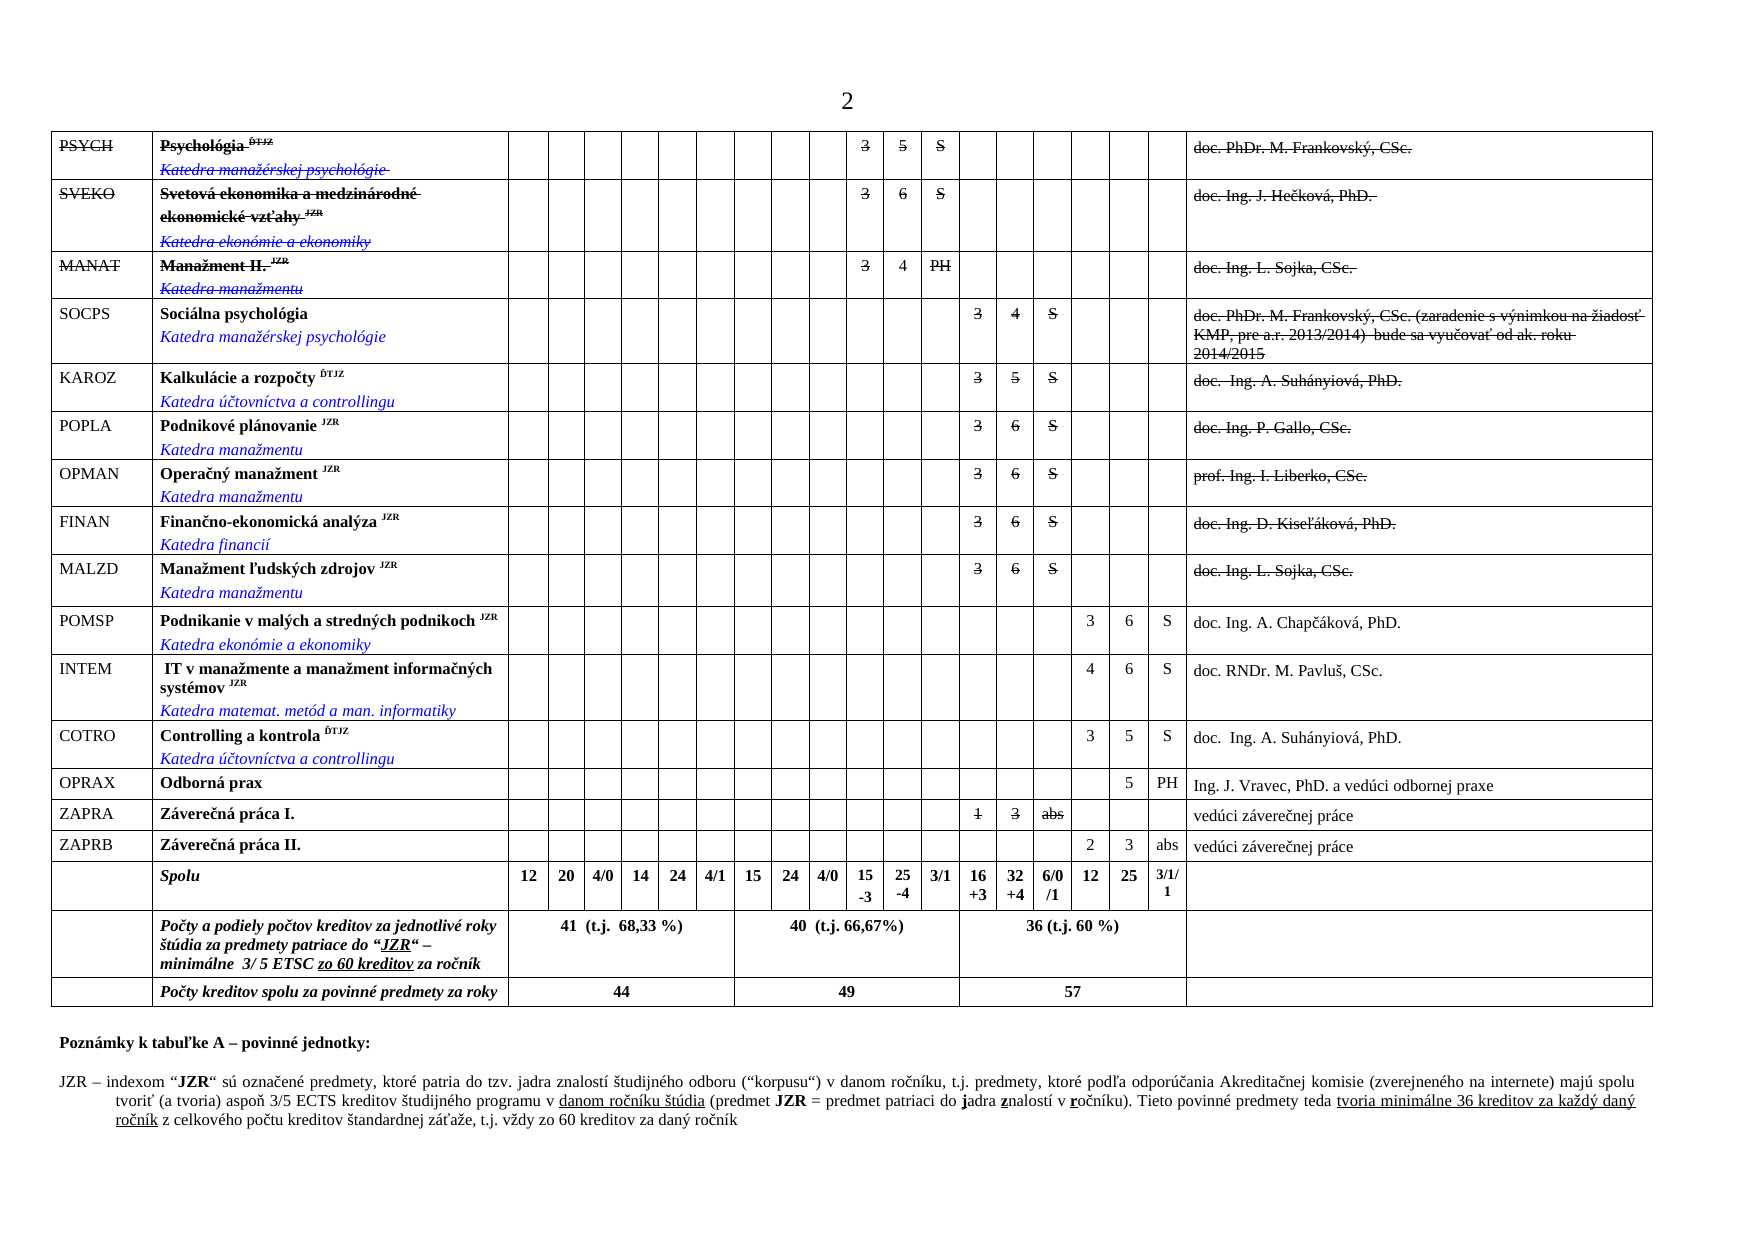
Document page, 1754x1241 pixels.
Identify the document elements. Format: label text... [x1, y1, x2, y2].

table_cell [1149, 252, 1186, 298]
table_cell Controlling a kontrola ĎTJZ Katedra účtovníctva a controllingu [153, 721, 508, 768]
table_cell 3 [960, 507, 996, 554]
table_cell [884, 607, 921, 653]
table_cell [847, 299, 883, 363]
table_cell [509, 180, 548, 251]
table_cell [1187, 978, 1652, 1006]
table_cell [622, 252, 658, 298]
table_cell POMSP [52, 607, 152, 653]
table_cell Manažment ľudských zdrojov JZR Katedra manažmentu [153, 555, 508, 606]
table_cell [810, 655, 846, 720]
table_cell [1110, 132, 1148, 179]
table_cell OPRAX [52, 769, 152, 799]
table_cell [847, 507, 883, 554]
table_cell [922, 412, 959, 458]
table_cell [1072, 460, 1109, 506]
table_cell [772, 180, 809, 251]
table_cell Manažment II. JZR Katedra manažmentu [153, 252, 508, 298]
table_cell [922, 607, 959, 653]
table_cell 1 [960, 800, 996, 830]
table_cell 4 [884, 252, 921, 298]
table_cell [509, 132, 548, 179]
table_cell [1149, 555, 1186, 606]
table_cell [1149, 507, 1186, 554]
table_cell [772, 769, 809, 799]
table_cell [52, 911, 152, 977]
table_cell [735, 769, 771, 799]
table_cell [884, 412, 921, 458]
table_cell [847, 655, 883, 720]
table_cell [884, 800, 921, 830]
table_cell [1149, 180, 1186, 251]
table_cell Záverečná práca II. [153, 831, 508, 861]
table_cell [810, 299, 846, 363]
table_cell doc. Ing. A. Chapčáková, PhD. [1187, 607, 1652, 653]
table_cell Odborná prax [153, 769, 508, 799]
table_cell [1034, 831, 1071, 861]
table_cell S [1034, 299, 1071, 363]
table_cell [735, 299, 771, 363]
table_cell 6/0/1 [1034, 862, 1071, 910]
table_cell [772, 299, 809, 363]
table_cell [1034, 607, 1071, 653]
table_cell [1149, 364, 1186, 411]
table_cell 24 [772, 862, 809, 910]
table_cell [1110, 180, 1148, 251]
table_cell [549, 769, 584, 799]
table_cell [772, 507, 809, 554]
table_cell [509, 607, 548, 653]
table_cell [735, 412, 771, 458]
table_cell doc. PhDr. M. Frankovský, CSc. (zaradenie s výnimkou na žiadosť KMP, pre a.r. 2013/2014) bude sa vyučovať od ak. roku 2014/2015 [1187, 299, 1652, 363]
table_cell [697, 655, 734, 720]
table_cell [772, 800, 809, 830]
table_cell [772, 132, 809, 179]
table_cell [659, 132, 696, 179]
table_cell [1110, 252, 1148, 298]
table_cell vedúci záverečnej práce [1187, 831, 1652, 861]
table_cell [735, 555, 771, 606]
table_cell [549, 800, 584, 830]
table_cell ZAPRB [52, 831, 152, 861]
table_cell doc. Ing. P. Gallo, CSc. [1187, 412, 1652, 458]
table_cell [509, 252, 548, 298]
table_cell [659, 800, 696, 830]
table_cell Spolu [153, 862, 508, 910]
table_cell [1110, 412, 1148, 458]
table_cell 32+4 [997, 862, 1033, 910]
table_cell 3 [960, 412, 996, 458]
table_cell [772, 607, 809, 653]
table_cell Sociálna psychológia Katedra manažérskej psychológie [153, 299, 508, 363]
table_cell 3/1 [922, 862, 959, 910]
table_cell [1072, 555, 1109, 606]
table_cell [585, 460, 621, 506]
table_cell S [1034, 364, 1071, 411]
table_cell [810, 769, 846, 799]
table_cell 12 [1072, 862, 1109, 910]
table_cell [772, 412, 809, 458]
table_cell 3 [1110, 831, 1148, 861]
table_cell 25 [1110, 862, 1148, 910]
table_cell S [1149, 655, 1186, 720]
table_cell [509, 460, 548, 506]
table_cell [52, 978, 152, 1006]
table_cell [659, 769, 696, 799]
table_cell [1110, 507, 1148, 554]
table_cell 3 [847, 180, 883, 251]
table_cell INTEM [52, 655, 152, 720]
table_cell [549, 507, 584, 554]
table_cell [735, 507, 771, 554]
table_cell [997, 180, 1033, 251]
table_cell doc. Ing. L. Sojka, CSc. [1187, 252, 1652, 298]
table_cell [622, 180, 658, 251]
table_cell [549, 555, 584, 606]
table_cell [659, 460, 696, 506]
table_cell [509, 299, 548, 363]
table_cell [509, 412, 548, 458]
table_cell 6 [997, 555, 1033, 606]
table_cell [772, 831, 809, 861]
table_cell 16+3 [960, 862, 996, 910]
table_cell [884, 831, 921, 861]
table_cell COTRO [52, 721, 152, 768]
table_cell doc. PhDr. M. Frankovský, CSc. [1187, 132, 1652, 179]
table_cell 4 [997, 299, 1033, 363]
table_cell [659, 299, 696, 363]
table_cell IT v manažmente a manažment informačných systémov JZR Katedra matemat. metód a man. informatiky [153, 655, 508, 720]
table_cell [884, 721, 921, 768]
table_cell [509, 721, 548, 768]
table_cell [997, 769, 1033, 799]
table_cell [549, 655, 584, 720]
table_cell [810, 460, 846, 506]
table_cell 3 [997, 800, 1033, 830]
table_cell 3 [847, 252, 883, 298]
table_cell MANAT [52, 252, 152, 298]
table_cell 49 [735, 978, 959, 1006]
text JZR – indexom “JZR“ sú označené predmety, ktoré patria do tzv. jadra znalostí študijného odboru (“korpusu“) v danom ročníku, t.j. predmety, ktoré podľa odporúčania Akreditačnej komisie (zverejneného na internete) majú spolu tvoriť (a tvoria) aspoň 3/5 ECTS kreditov študijného programu v danom ročníku štúdia (predmet JZR = predmet patriaci do jadra znalostí v ročníku). Tieto povinné predmety teda tvoria minimálne 36 kreditov za každý daný ročník z celkového počtu kreditov štandardnej záťaže, t.j. vždy zo 60 kreditov za daný ročník [59, 1071, 1636, 1129]
table_cell [1034, 769, 1071, 799]
table_cell [997, 831, 1033, 861]
table_cell [847, 721, 883, 768]
table_cell [847, 460, 883, 506]
table_cell Podnikanie v malých a stredných podnikoch JZR Katedra ekonómie a ekonomiky [153, 607, 508, 653]
table_cell [1149, 412, 1186, 458]
table_cell S [1149, 721, 1186, 768]
table_cell [810, 721, 846, 768]
table_cell 3 [960, 364, 996, 411]
table_cell [52, 862, 152, 910]
table_cell [585, 831, 621, 861]
table_cell [1034, 655, 1071, 720]
table_cell [585, 412, 621, 458]
table_cell [735, 460, 771, 506]
table_cell 40 (t.j. 66,67%) [735, 911, 959, 977]
table_cell [1110, 299, 1148, 363]
table_cell 5 [1110, 721, 1148, 768]
table_cell [960, 132, 996, 179]
table_cell [509, 507, 548, 554]
table_cell [884, 364, 921, 411]
table_cell [509, 800, 548, 830]
table_cell [509, 364, 548, 411]
table_cell 3 [960, 555, 996, 606]
table_cell [585, 555, 621, 606]
table_cell [659, 412, 696, 458]
table_cell [997, 721, 1033, 768]
table_cell [884, 507, 921, 554]
table_cell [659, 364, 696, 411]
table_cell [659, 507, 696, 554]
table_cell [847, 555, 883, 606]
table_cell [1072, 364, 1109, 411]
table_cell Počty a podiely počtov kreditov za jednotlivé roky štúdia za predmety patriace do “JZR“ – minimálne 3/ 5 ETSC zo 60 kreditov za ročník [153, 911, 508, 977]
table_cell [509, 655, 548, 720]
table_cell [1034, 252, 1071, 298]
table_cell [847, 364, 883, 411]
table_cell [772, 364, 809, 411]
table_cell [884, 299, 921, 363]
table_cell [585, 299, 621, 363]
table_cell S [1034, 555, 1071, 606]
table_cell [810, 412, 846, 458]
table_cell [922, 299, 959, 363]
table_cell abs [1034, 800, 1071, 830]
table_cell [735, 364, 771, 411]
table_cell [549, 299, 584, 363]
table_cell [659, 721, 696, 768]
table_cell 3 [960, 460, 996, 506]
table_cell Operačný manažment JZR Katedra manažmentu [153, 460, 508, 506]
table_cell prof. Ing. I. Liberko, CSc. [1187, 460, 1652, 506]
table_cell [509, 555, 548, 606]
table_cell [697, 180, 734, 251]
table_cell [1072, 132, 1109, 179]
table_cell [810, 800, 846, 830]
table_cell [1110, 555, 1148, 606]
table_cell [697, 555, 734, 606]
table_cell [697, 721, 734, 768]
table_cell [549, 607, 584, 653]
table_cell [549, 132, 584, 179]
table_cell [810, 180, 846, 251]
table_cell S [1034, 412, 1071, 458]
table_cell [622, 460, 658, 506]
table_cell 20 [549, 862, 584, 910]
table_cell [960, 769, 996, 799]
table_cell [1110, 460, 1148, 506]
table_cell 4 [1072, 655, 1109, 720]
table_cell [1072, 412, 1109, 458]
table_cell doc. Ing. A. Suhányiová, PhD. [1187, 721, 1652, 768]
table_cell MALZD [52, 555, 152, 606]
table_cell [585, 507, 621, 554]
table_cell 5 [884, 132, 921, 179]
table_cell [622, 721, 658, 768]
table_cell [735, 132, 771, 179]
table_cell [960, 721, 996, 768]
table_cell [585, 655, 621, 720]
table_cell [659, 555, 696, 606]
table_cell doc. RNDr. M. Pavluš, CSc. [1187, 655, 1652, 720]
table_cell [847, 831, 883, 861]
table_cell [1187, 862, 1652, 910]
table_cell [622, 607, 658, 653]
table_cell [735, 655, 771, 720]
table_cell [697, 769, 734, 799]
table_cell [735, 831, 771, 861]
table_cell [585, 607, 621, 653]
table_cell [697, 460, 734, 506]
table_cell 6 [997, 460, 1033, 506]
table_cell Počty kreditov spolu za povinné predmety za roky [153, 978, 508, 1006]
table_cell 3/1/1 [1149, 862, 1186, 910]
table_cell [585, 364, 621, 411]
table_cell doc. Ing. L. Sojka, CSc. [1187, 555, 1652, 606]
text Poznámky k tabuľke A – povinné jednotky: [59, 1033, 1636, 1052]
table_cell [549, 180, 584, 251]
table_cell [622, 831, 658, 861]
table_cell vedúci záverečnej práce [1187, 800, 1652, 830]
table_cell 15 -3 [847, 862, 883, 910]
table_cell [549, 364, 584, 411]
table_cell [810, 555, 846, 606]
table_cell [960, 655, 996, 720]
table_cell [1110, 364, 1148, 411]
table_cell S [1149, 607, 1186, 653]
table_cell [922, 460, 959, 506]
table_cell [735, 800, 771, 830]
table_cell [960, 180, 996, 251]
table_cell [622, 132, 658, 179]
table_cell 41 (t.j. 68,33 %) [509, 911, 734, 977]
table_cell doc. Ing. D. Kiseľáková, PhD. [1187, 507, 1652, 554]
table_cell [697, 507, 734, 554]
table_cell [622, 769, 658, 799]
table_cell [659, 607, 696, 653]
table_cell [549, 721, 584, 768]
table_cell [1149, 800, 1186, 830]
table_cell [772, 460, 809, 506]
table_cell [997, 607, 1033, 653]
table_cell [922, 555, 959, 606]
table_cell [622, 655, 658, 720]
table_cell POPLA [52, 412, 152, 458]
table_cell [960, 252, 996, 298]
table_cell Podnikové plánovanie JZR Katedra manažmentu [153, 412, 508, 458]
table_cell [922, 507, 959, 554]
table_cell [884, 769, 921, 799]
table_cell [772, 721, 809, 768]
table_cell S [1034, 507, 1071, 554]
table_cell PSYCH [52, 132, 152, 179]
table_cell [810, 252, 846, 298]
table_cell [659, 831, 696, 861]
table_cell [1034, 180, 1071, 251]
table_cell [847, 412, 883, 458]
table_cell [922, 364, 959, 411]
table_cell [697, 299, 734, 363]
table_cell 2 [1072, 831, 1109, 861]
table_cell 6 [1110, 607, 1148, 653]
table_cell PH [1149, 769, 1186, 799]
table_cell 3 [847, 132, 883, 179]
table_cell 12 [509, 862, 548, 910]
table_cell SVEKO [52, 180, 152, 251]
table_cell [960, 607, 996, 653]
table_cell [922, 721, 959, 768]
table_cell [697, 412, 734, 458]
table_cell [772, 252, 809, 298]
table_cell [659, 180, 696, 251]
table_cell 4/0 [585, 862, 621, 910]
table_cell [622, 364, 658, 411]
table_cell [997, 132, 1033, 179]
table_cell 3 [1072, 721, 1109, 768]
table_cell [697, 831, 734, 861]
table_cell [922, 800, 959, 830]
table_cell [509, 769, 548, 799]
table_cell [735, 180, 771, 251]
table_cell Záverečná práca I. [153, 800, 508, 830]
table_cell [549, 252, 584, 298]
table_cell 6 [997, 412, 1033, 458]
table_cell [1072, 800, 1109, 830]
table_cell [772, 655, 809, 720]
table_cell [585, 800, 621, 830]
table_cell [1187, 911, 1652, 977]
table_cell [772, 555, 809, 606]
table_cell [735, 252, 771, 298]
table_cell [884, 555, 921, 606]
table_cell [1149, 132, 1186, 179]
table_cell [884, 460, 921, 506]
table_cell [622, 555, 658, 606]
table_cell [847, 769, 883, 799]
table_cell 4/0 [810, 862, 846, 910]
table_cell [549, 460, 584, 506]
table_cell S [922, 180, 959, 251]
table_cell SOCPS [52, 299, 152, 363]
table_cell 44 [509, 978, 734, 1006]
table_cell 6 [997, 507, 1033, 554]
table_cell [585, 180, 621, 251]
table_cell [697, 132, 734, 179]
table_cell 6 [1110, 655, 1148, 720]
table_cell doc. Ing. A. Suhányiová, PhD. [1187, 364, 1652, 411]
table_cell [697, 607, 734, 653]
table_cell abs [1149, 831, 1186, 861]
table_cell Svetová ekonomika a medzinárodné ekonomické vzťahy JZR Katedra ekonómie a ekonomiky [153, 180, 508, 251]
table_cell [549, 412, 584, 458]
table_cell 14 [622, 862, 658, 910]
table_cell 25 -4 [884, 862, 921, 910]
table_cell [585, 252, 621, 298]
table_cell [585, 769, 621, 799]
table_cell [847, 800, 883, 830]
table_cell KAROZ [52, 364, 152, 411]
table_cell [1034, 132, 1071, 179]
table_cell 24 [659, 862, 696, 910]
table_cell [1034, 721, 1071, 768]
table_cell 3 [1072, 607, 1109, 653]
table_cell [922, 655, 959, 720]
table_cell [810, 831, 846, 861]
table_cell [922, 831, 959, 861]
table_cell [622, 299, 658, 363]
table_cell [1149, 460, 1186, 506]
table_cell ZAPRA [52, 800, 152, 830]
table_cell [884, 655, 921, 720]
table_cell [622, 800, 658, 830]
table_cell [585, 132, 621, 179]
table_cell [659, 655, 696, 720]
table_cell Kalkulácie a rozpočty ĎTJZ Katedra účtovníctva a controllingu [153, 364, 508, 411]
table_cell [659, 252, 696, 298]
table_cell 57 [960, 978, 1186, 1006]
table_cell [810, 364, 846, 411]
table_cell [585, 721, 621, 768]
table_cell [1072, 299, 1109, 363]
table_cell 3 [960, 299, 996, 363]
table_cell 5 [1110, 769, 1148, 799]
table_cell S [922, 132, 959, 179]
table_cell PH [922, 252, 959, 298]
table_cell [622, 507, 658, 554]
table_cell [697, 252, 734, 298]
table_cell [697, 364, 734, 411]
table_cell 15 [735, 862, 771, 910]
table_cell [997, 655, 1033, 720]
table_cell [1072, 769, 1109, 799]
table_cell Psychológia ĎTJZ Katedra manažérskej psychológie [153, 132, 508, 179]
table_cell 6 [884, 180, 921, 251]
table_cell Ing. J. Vravec, PhD. a vedúci odbornej praxe [1187, 769, 1652, 799]
table_cell [549, 831, 584, 861]
table_cell [735, 721, 771, 768]
table_cell [810, 507, 846, 554]
table_cell [1149, 299, 1186, 363]
table_cell [810, 607, 846, 653]
table_cell [810, 132, 846, 179]
table_cell [735, 607, 771, 653]
table_cell [1072, 252, 1109, 298]
table_cell [922, 769, 959, 799]
table_cell [1072, 180, 1109, 251]
table_cell S [1034, 460, 1071, 506]
table_cell [960, 831, 996, 861]
table_cell [1072, 507, 1109, 554]
table_cell FINAN [52, 507, 152, 554]
table_cell Finančno-ekonomická analýza JZR Katedra financií [153, 507, 508, 554]
table_cell 5 [997, 364, 1033, 411]
table_cell doc. Ing. J. Hečková, PhD. [1187, 180, 1652, 251]
table_cell [997, 252, 1033, 298]
table_cell [1110, 800, 1148, 830]
table_cell [847, 607, 883, 653]
table_cell 36 (t.j. 60 %) [960, 911, 1186, 977]
table_cell [509, 831, 548, 861]
table_cell OPMAN [52, 460, 152, 506]
table_cell [697, 800, 734, 830]
table_cell 4/1 [697, 862, 734, 910]
table_cell [622, 412, 658, 458]
